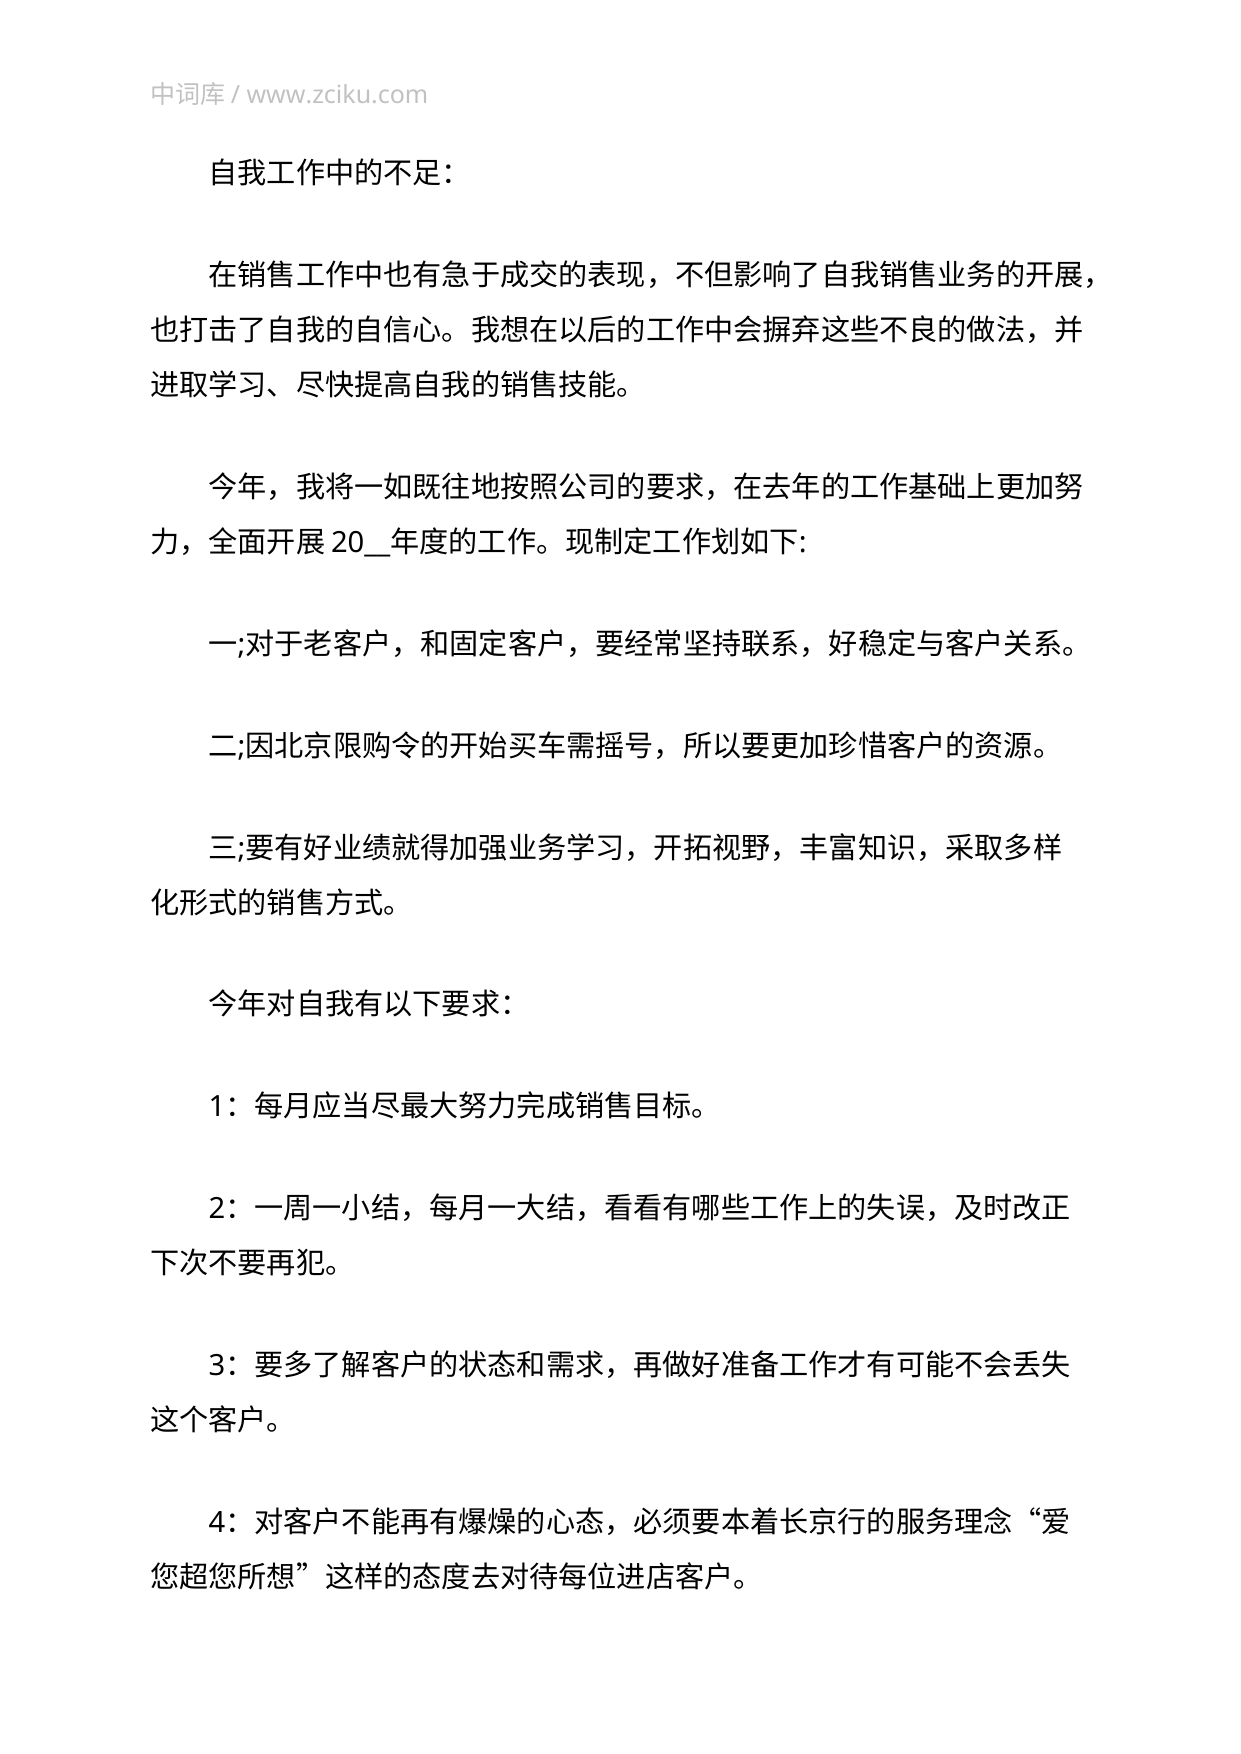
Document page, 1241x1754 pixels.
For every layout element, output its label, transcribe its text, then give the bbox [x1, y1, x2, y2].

text 三;要有好业绩就得加强业务学习，开拓视野，丰富知识，采取多样化形式的销售方式。 [150, 824, 1090, 921]
text 一;对于老客户，和固定客户，要经常坚持联系，好稳定与客户关系。 [150, 620, 1090, 663]
text 在销售工作中也有急于成交的表现，不但影响了自我销售业务的开展，也打击了自我的自信心。我想在以后的工作中会摒弃这些不良的做法，并进取学习、尽快提高自我的销售技能。 [150, 252, 1090, 404]
text 今年，我将一如既往地按照公司的要求，在去年的工作基础上更加努力，全面开展20__年度的工作。现制定工作划如下: [150, 463, 1090, 561]
text 1：每月应当尽最大努力完成销售目标。 [150, 1083, 1090, 1125]
text 今年对自我有以下要求： [150, 981, 1090, 1023]
text 3：要多了解客户的状态和需求，再做好准备工作才有可能不会丢失这个客户。 [150, 1341, 1090, 1439]
text 2：一周一小结，每月一大结，看看有哪些工作上的失误，及时改正下次不要再犯。 [150, 1185, 1090, 1282]
text 自我工作中的不足： [150, 150, 1090, 192]
text 4：对客户不能再有爆燥的心态，必须要本着长京行的服务理念“爱您超您所想”这样的态度去对待每位进店客户。 [150, 1498, 1090, 1596]
text 二;因北京限购令的开始买车需摇号，所以要更加珍惜客户的资源。 [150, 722, 1090, 764]
